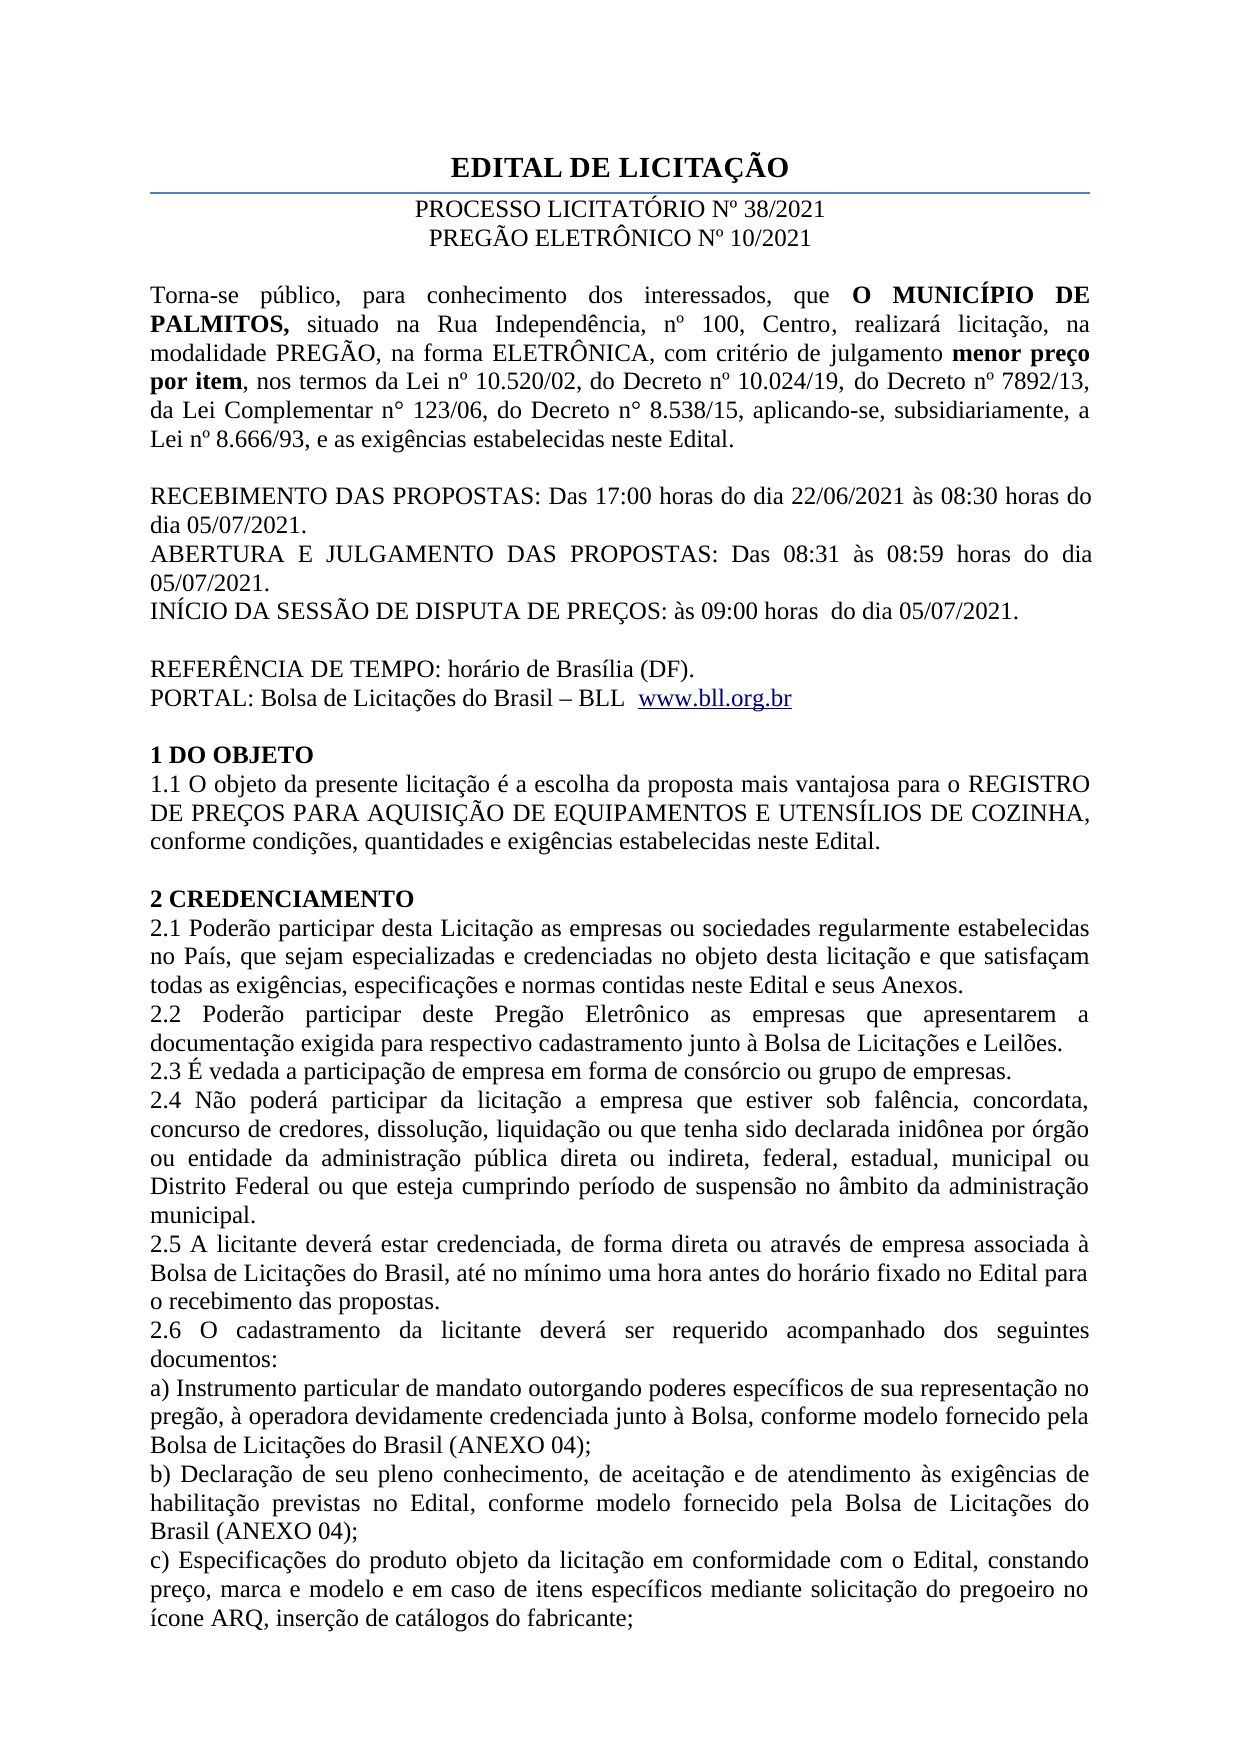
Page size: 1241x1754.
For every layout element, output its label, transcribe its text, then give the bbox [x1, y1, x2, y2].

text 2.6 O cadastramento da licitante deverá ser requerido acompanhado dos seguintes documentos: [150, 1315, 1090, 1373]
text PROCESSO LICITATÓRIO Nº 38/2021 [150, 194, 1090, 223]
text INÍCIO DA SESSÃO DE DISPUTA DE PREÇOS: às 09:00 horas do dia 05/07/2021. [150, 596, 1093, 625]
text 1.1 O objeto da presente licitação é a escolha da proposta mais vantajosa para o REGISTRO DE PREÇOS PARA AQUISIÇÃO DE EQUIPAMENTOS E UTENSÍLIOS DE COZINHA, conforme condições, quantidades e exigências estabelecidas neste Edital. [150, 769, 1090, 855]
text a) Instrumento particular de mandato outorgando poderes específicos de sua representação no pregão, à operadora devidamente credenciada junto à Bolsa, conforme modelo fornecido pela Bolsa de Licitações do Brasil (ANEXO 04); [150, 1373, 1090, 1459]
text 2.4 Não poderá participar da licitação a empresa que estiver sob falência, concordata, concurso de credores, dissolução, liquidação ou que tenha sido declarada inidônea por órgão ou entidade da administração pública direta ou indireta, federal, estadual, municipal ou Distrito Federal ou que esteja cumprindo período de suspensão no âmbito da administração municipal. [150, 1085, 1090, 1229]
text b) Declaração de seu pleno conhecimento, de aceitação e de atendimento às exigências de habilitação previstas no Edital, conforme modelo fornecido pela Bolsa de Licitações do Brasil (ANEXO 04); [150, 1459, 1090, 1545]
title EDITAL DE LICITAÇÃO [150, 150, 1090, 192]
text 2.2 Poderão participar deste Pregão Eletrônico as empresas que apresentarem a documentação exigida para respectivo cadastramento junto à Bolsa de Licitações e Leilões. [150, 999, 1090, 1056]
text REFERÊNCIA DE TEMPO: horário de Brasília (DF). [150, 654, 1093, 683]
text ABERTURA E JULGAMENTO DAS PROPOSTAS: Das 08:31 às 08:59 horas do dia 05/07/2021. [150, 539, 1093, 596]
text 1 DO OBJETO [150, 740, 1090, 769]
text 2.1 Poderão participar desta Licitação as empresas ou sociedades regularmente estabelecidas no País, que sejam especializadas e credenciadas no objeto desta licitação e que satisfaçam todas as exigências, especificações e normas contidas neste Edital e seus Anexos. [150, 913, 1090, 999]
text Torna-se público, para conhecimento dos interessados, que O MUNICÍPIO DE PALMITOS, situado na Rua Independência, nº 100, Centro, realizará licitação, na modalidade PREGÃO, na forma ELETRÔNICA, com critério de julgamento menor preço por item, nos termos da Lei nº 10.520/02, do Decreto nº 10.024/19, do Decreto nº 7892/13, da Lei Complementar n° 123/06, do Decreto n° 8.538/15, aplicando-se, subsidiariamente, a Lei nº 8.666/93, e as exigências estabelecidas neste Edital. [150, 280, 1090, 453]
text PORTAL: Bolsa de Licitações do Brasil – BLL www.bll.org.br [150, 683, 1090, 711]
text c) Especificações do produto objeto da licitação em conformidade com o Edital, constando preço, marca e modelo e em caso de itens específicos mediante solicitação do pregoeiro no ícone ARQ, inserção de catálogos do fabricante; [150, 1545, 1090, 1631]
text PREGÃO ELETRÔNICO Nº 10/2021 [150, 223, 1090, 251]
text 2.5 A licitante deverá estar credenciada, de forma direta ou através de empresa associada à Bolsa de Licitações do Brasil, até no mínimo uma hora antes do horário fixado no Edital para o recebimento das propostas. [150, 1229, 1090, 1315]
text 2.3 É vedada a participação de empresa em forma de consórcio ou grupo de empresas. [150, 1056, 1090, 1085]
text RECEBIMENTO DAS PROPOSTAS: Das 17:00 horas do dia 22/06/2021 às 08:30 horas do dia 05/07/2021. [150, 481, 1093, 539]
list 2 CREDENCIAMENTO [150, 884, 1090, 913]
